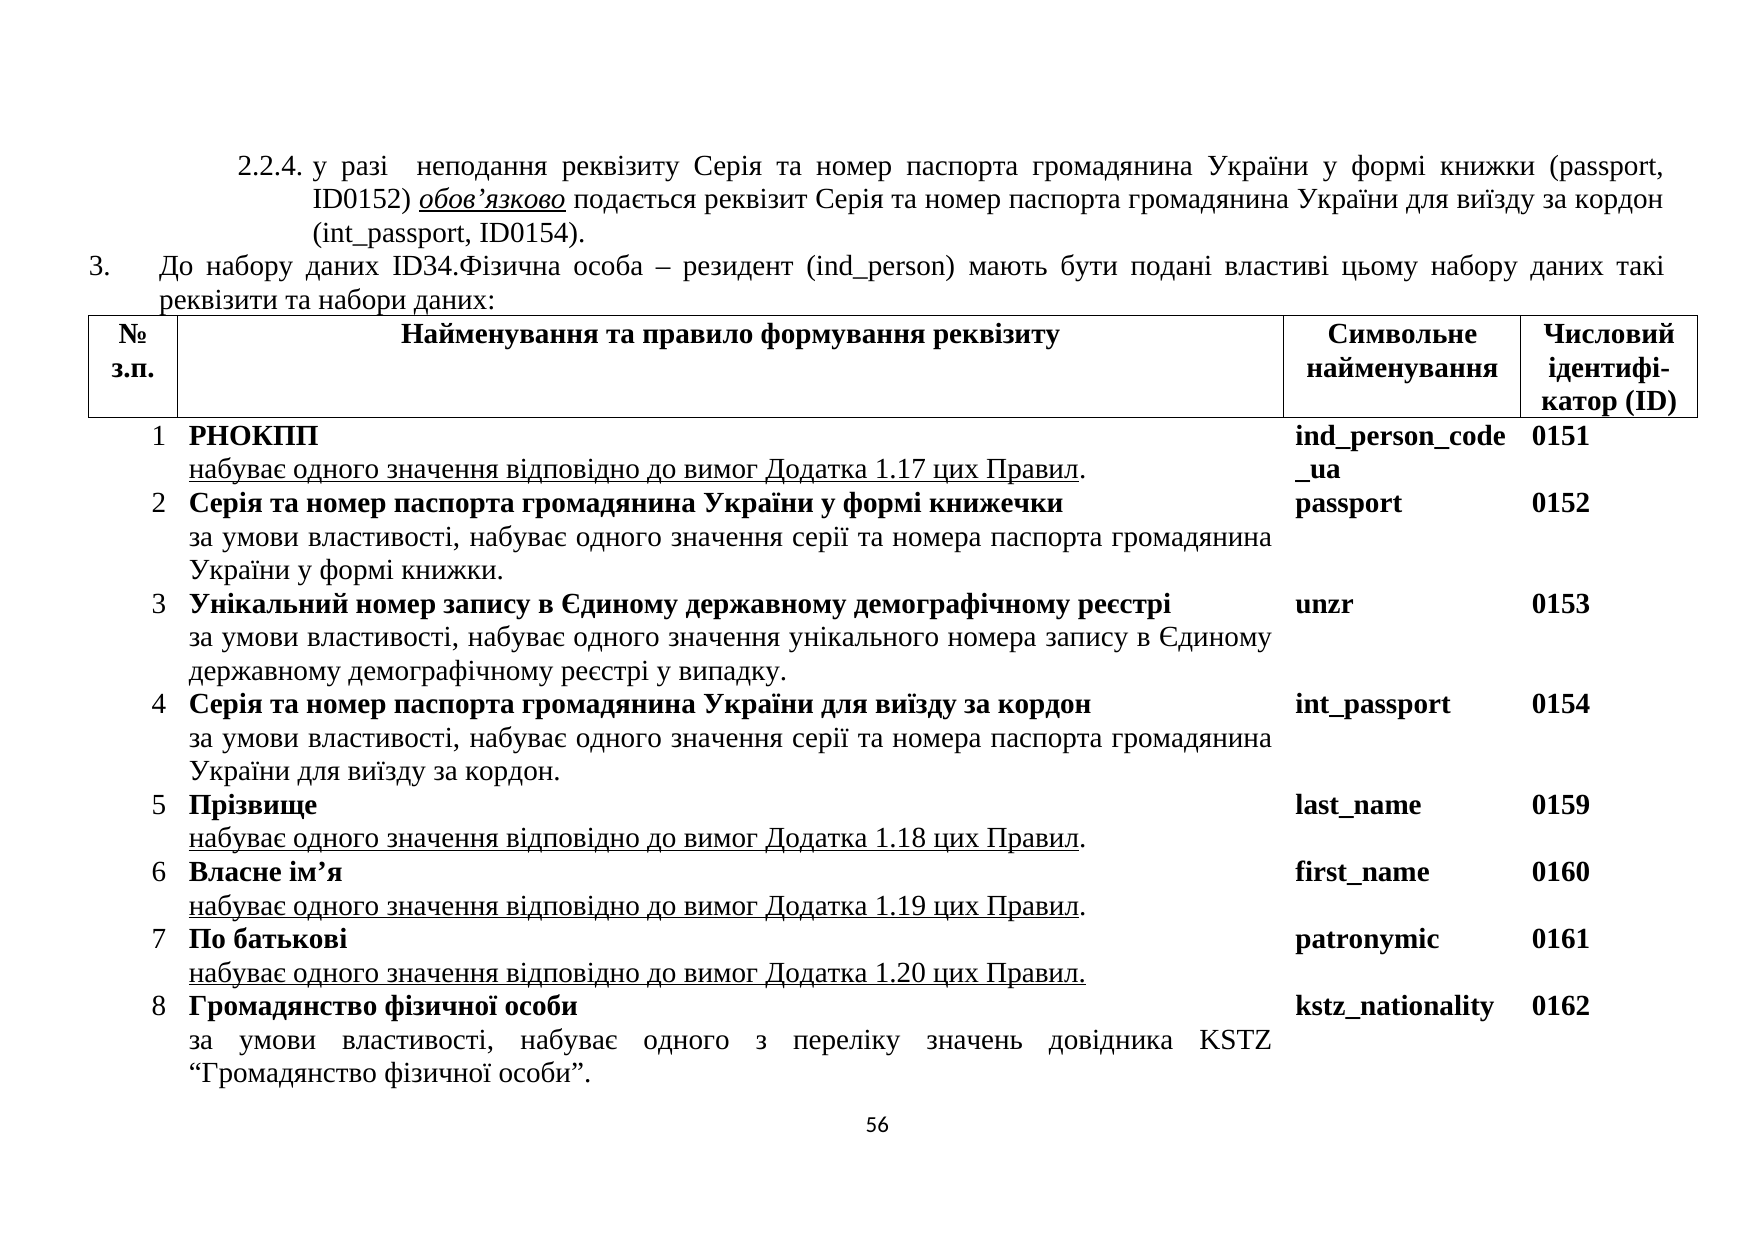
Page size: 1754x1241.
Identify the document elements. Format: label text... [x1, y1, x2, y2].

table_cell Серія та номер паспорта громадянина України у формі книжечки за умови властивості, набуває одного значення серії та номера паспорта громадянина України у формі книжки. [177, 485, 1284, 586]
table_cell Власне ім’я набуває одного значення відповідно до вимог Додатка 1.19 цих Правил. [177, 854, 1284, 921]
table_cell 0153 [1520, 586, 1697, 686]
table_header Символьне найменування [1284, 316, 1520, 417]
table_header № з.п. [89, 316, 177, 417]
table_cell 0151 [1520, 418, 1697, 485]
table_cell 3 [89, 586, 177, 686]
table_cell kstz_nationality [1284, 988, 1520, 1089]
table_cell 0162 [1520, 988, 1697, 1089]
table_cell Серія та номер паспорта громадянина України для виїзду за кордон за умови властивості, набуває одного значення серії та номера паспорта громадянина України для виїзду за кордон. [177, 686, 1284, 787]
table_cell 4 [89, 686, 177, 787]
table_cell passport [1284, 485, 1520, 586]
table_cell 0161 [1520, 921, 1697, 988]
table_cell РНОКПП набуває одного значення відповідно до вимог Додатка 1.17 цих Правил. [177, 418, 1284, 485]
table_cell 0154 [1520, 686, 1697, 787]
table_cell Прізвище набуває одного значення відповідно до вимог Додатка 1.18 цих Правил. [177, 787, 1284, 854]
table_cell patronymic [1284, 921, 1520, 988]
list До набору даних ID34.Фізична особа – резидент (ind_person) мають бути подані властиві цьому набору даних такі реквізити та набори даних: [88, 248, 1665, 315]
table_cell 0152 [1520, 485, 1697, 586]
table_cell По батькові набуває одного значення відповідно до вимог Додатка 1.20 цих Правил. [177, 921, 1284, 988]
table_cell Громадянство фізичної особи за умови властивості, набуває одного з переліку значень довідника KSTZ “Громадянство фізичної особи”. [177, 988, 1284, 1089]
table_cell first_name [1284, 854, 1520, 921]
table_cell 8 [89, 988, 177, 1089]
table_cell int_passport [1284, 686, 1520, 787]
table_cell 1 [89, 418, 177, 485]
table_cell 2 [89, 485, 177, 586]
table_cell 5 [89, 787, 177, 854]
table_cell 0160 [1520, 854, 1697, 921]
table_cell 0159 [1520, 787, 1697, 854]
table_cell 7 [89, 921, 177, 988]
table_header Числовий ідентифі-катор (ID) [1521, 316, 1697, 417]
table_cell Унікальний номер запису в Єдиному державному демографічному реєстрі за умови властивості, набуває одного значення унікального номера запису в Єдиному державному демографічному реєстрі у випадку. [177, 586, 1284, 686]
table_cell 6 [89, 854, 177, 921]
list у разі неподання реквізиту Серія та номер паспорта громадянина України у формі книжки (passport, ID0152) обов’язково подається реквізит Серія та номер паспорта громадянина України для виїзду за кордон (int_passport, ID0154). [237, 148, 1665, 248]
table_cell unzr [1284, 586, 1520, 686]
table_cell ind_person_code_ua [1284, 418, 1520, 485]
table_cell last_name [1284, 787, 1520, 854]
table_header Найменування та правило формування реквізиту [178, 316, 1283, 417]
